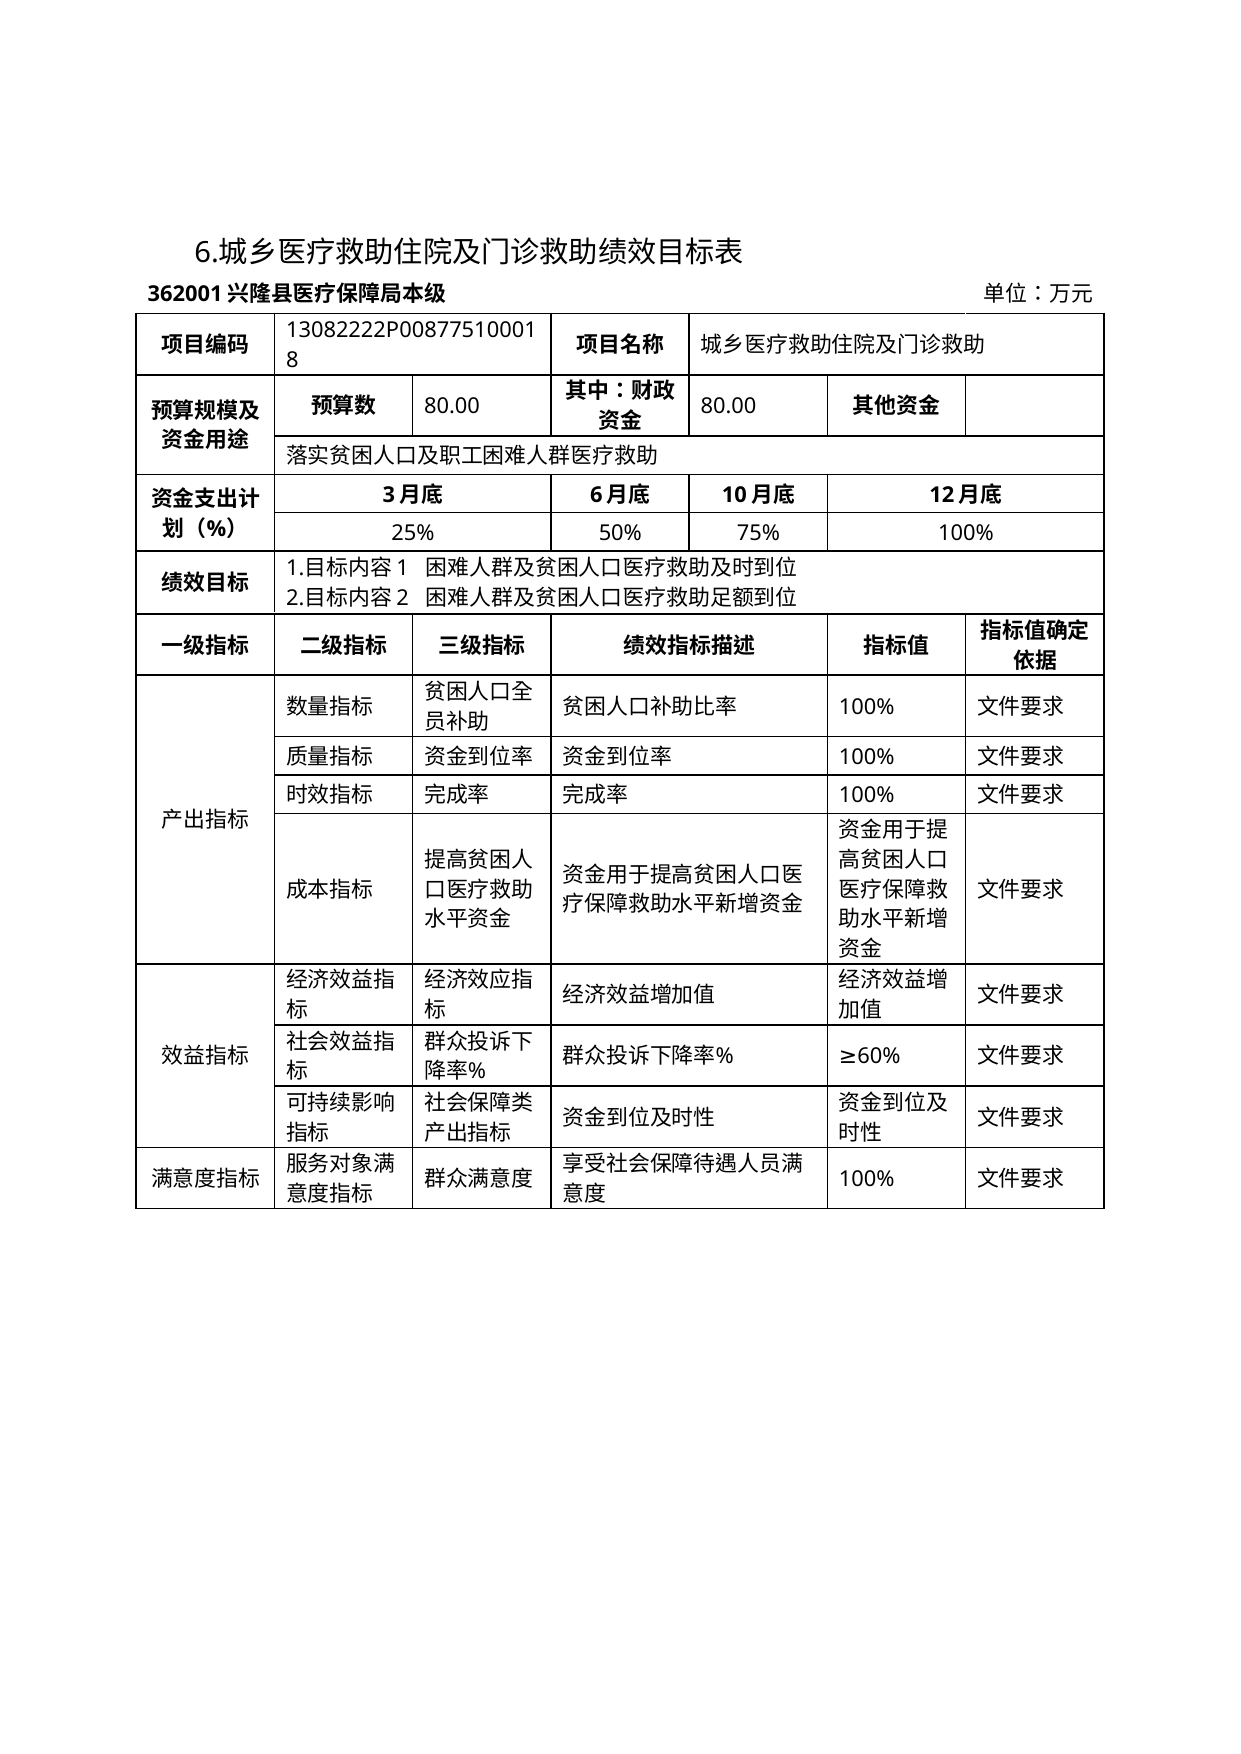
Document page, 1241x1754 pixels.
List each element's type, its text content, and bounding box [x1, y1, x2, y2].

table_header 三级指标 [413, 615, 550, 674]
table_cell 80.00 [413, 376, 550, 435]
table_cell 25% [275, 513, 550, 550]
table_cell 落实贫困人口及职工困难人群医疗救助 [275, 437, 1103, 473]
table_cell 经济效益增加值 [552, 965, 827, 1024]
table_cell 群众投诉下降率% [413, 1026, 550, 1085]
table_cell 项目名称 [552, 314, 688, 374]
table_cell 1.目标内容1 困难人群及贫困人口医疗救助及时到位 2.目标内容2 困难人群及贫困人口医疗救助足额到位 [275, 552, 1103, 611]
table_cell 群众满意度 [413, 1148, 550, 1207]
table_cell 资金到位率 [552, 737, 827, 774]
table_cell 社会保障类产出指标 [413, 1087, 550, 1146]
table_cell 项目编码 [137, 314, 274, 374]
table_cell 其中：财政 资金 [552, 376, 688, 435]
table_cell 完成率 [413, 776, 550, 812]
table_cell 资金到位及时性 [828, 1087, 965, 1146]
table_cell 资金到位及时性 [552, 1087, 827, 1146]
table_cell 绩效目标 [137, 552, 274, 611]
table_cell 完成率 [552, 776, 827, 812]
table_cell ≥60% [828, 1026, 965, 1085]
table_cell 经济效应指标 [413, 965, 550, 1024]
table_cell 12月底 [828, 475, 1103, 512]
table_cell 贫困人口补助比率 [552, 676, 827, 736]
table_cell 文件要求 [966, 737, 1103, 774]
table_cell 资金到位率 [413, 737, 550, 774]
table_cell 100% [828, 737, 965, 774]
table_cell 提高贫困人口医疗救助水平资金 [413, 814, 550, 963]
table_cell 80.00 [690, 376, 827, 435]
table_cell 文件要求 [966, 1026, 1103, 1085]
table_cell 50% [552, 513, 688, 550]
table_cell 资金用于提高贫困人口医疗保障救助水平新增资金 [552, 814, 827, 963]
table_cell 成本指标 [275, 814, 412, 963]
table_cell 经济效益指标 [275, 965, 412, 1024]
table_cell 满意度指标 [137, 1148, 274, 1207]
table_cell 产出指标 [137, 676, 274, 963]
table_cell 时效指标 [275, 776, 412, 812]
table_cell 10月底 [690, 475, 827, 512]
table_cell 质量指标 [275, 737, 412, 774]
text 6.城乡医疗救助住院及门诊救助绩效目标表 [136, 232, 1104, 271]
table_cell 13082222P008775100018 [275, 314, 550, 374]
table_cell 预算数 [275, 376, 412, 435]
table_header 指标值确定依据 [966, 615, 1103, 674]
table_header 362001兴隆县医疗保障局本级 [137, 273, 965, 313]
table_cell 服务对象满意度指标 [275, 1148, 412, 1207]
table_cell 享受社会保障待遇人员满意度 [552, 1148, 827, 1207]
table_header 一级指标 [137, 615, 274, 674]
table_cell 群众投诉下降率% [552, 1026, 827, 1085]
table_cell 文件要求 [966, 814, 1103, 963]
table_cell 100% [828, 513, 1103, 550]
table_cell 资金用于提高贫困人口医疗保障救助水平新增资金 [828, 814, 965, 963]
table_cell 100% [828, 1148, 965, 1207]
table_cell 数量指标 [275, 676, 412, 736]
table_cell 6月底 [552, 475, 688, 512]
table_header 二级指标 [275, 615, 412, 674]
table_cell 效益指标 [137, 965, 274, 1146]
table_header 单位：万元 [966, 273, 1103, 313]
table_cell 100% [828, 776, 965, 812]
table_cell 100% [828, 676, 965, 736]
table_cell 资金支出计划（%） [137, 475, 274, 550]
table_cell [966, 376, 1103, 435]
table_cell 预算规模及资金用途 [137, 376, 274, 473]
table_cell 文件要求 [966, 1087, 1103, 1146]
table_header 绩效指标描述 [552, 615, 827, 674]
table_cell 经济效益增加值 [828, 965, 965, 1024]
table_cell 文件要求 [966, 1148, 1103, 1207]
table_cell 文件要求 [966, 676, 1103, 736]
table_cell 文件要求 [966, 776, 1103, 812]
table_header 指标值 [828, 615, 965, 674]
table_cell 3月底 [275, 475, 550, 512]
table_cell 75% [690, 513, 827, 550]
table_cell 文件要求 [966, 965, 1103, 1024]
table_cell 其他资金 [828, 376, 965, 435]
table_cell 城乡医疗救助住院及门诊救助 [690, 314, 1103, 374]
table_cell 可持续影响指标 [275, 1087, 412, 1146]
table_cell 贫困人口全员补助 [413, 676, 550, 736]
table_cell 社会效益指标 [275, 1026, 412, 1085]
